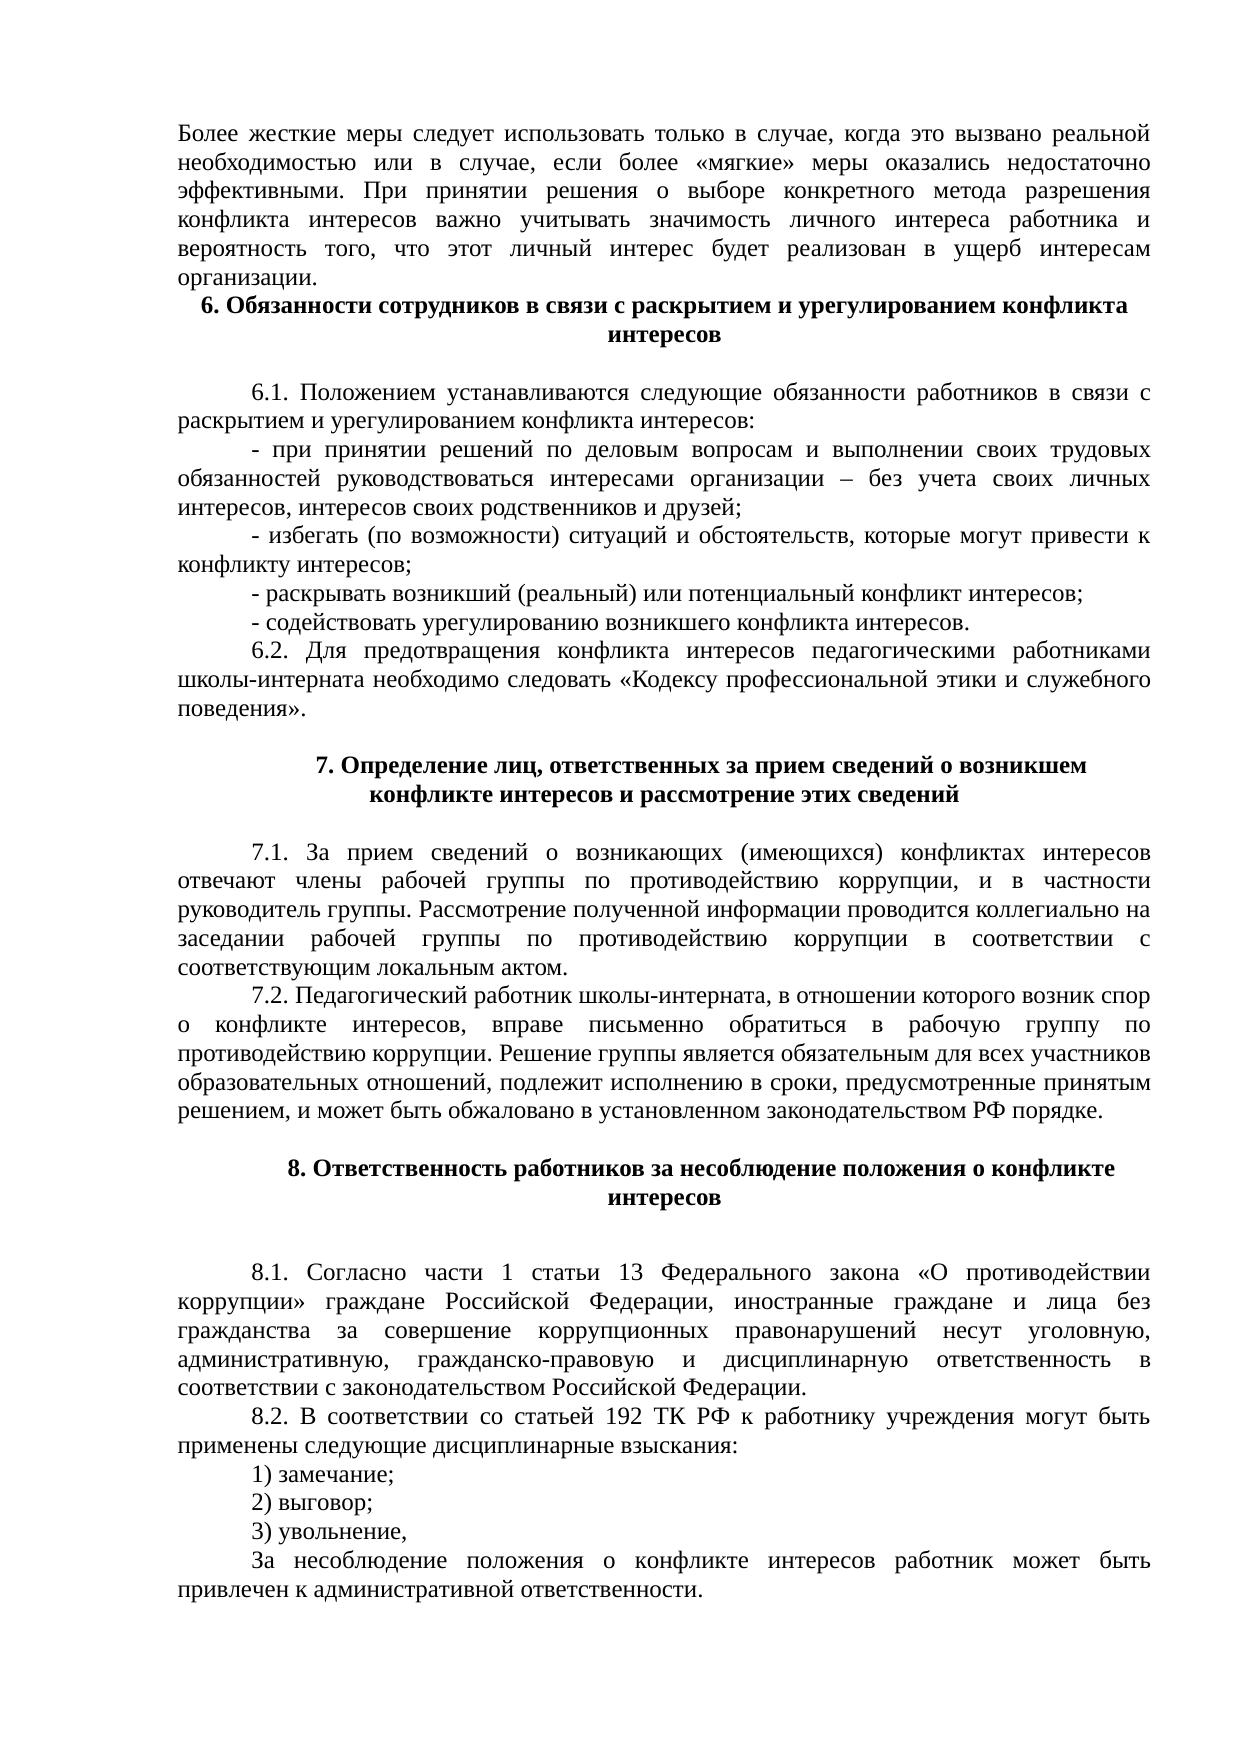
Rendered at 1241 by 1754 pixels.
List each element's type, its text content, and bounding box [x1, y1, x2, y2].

text 8. Ответственность работников за несоблюдение положения о конфликте интересов [177, 1153, 1152, 1211]
text 6. Обязанности сотрудников в связи с раскрытием и урегулированием конфликта интересов [177, 291, 1152, 348]
text - раскрывать возникший (реальный) или потенциальный конфликт интересов; [177, 578, 1152, 607]
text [177, 118, 1152, 291]
text 3) увольнение, [177, 1516, 1152, 1545]
text - содействовать урегулированию возникшего конфликта интересов. [177, 607, 1152, 636]
text 7.2. Педагогический работник школы-интерната, в отношении которого возник спор о конфликте интересов, вправе письменно обратиться в рабочую группу по противодействию коррупции. Решение группы является обязательным для всех участников образовательных отношений, подлежит исполнению в сроки, предусмотренные принятым решением, и может быть обжаловано в установленном законодательством РФ порядке. [177, 981, 1152, 1124]
text - избегать (по возможности) ситуаций и обстоятельств, которые могут привести к конфликту интересов; [177, 521, 1152, 578]
text 8.2. В соответствии со статьей 192 ТК РФ к работнику учреждения могут быть применены следующие дисциплинарные взыскания: [177, 1401, 1152, 1459]
text 8.1. Согласно части 1 статьи 13 Федерального закона «О противодействии коррупции» граждане Российской Федерации, иностранные граждане и лица без гражданства за совершение коррупционных правонарушений несут уголовную, административную, гражданско-правовую и дисциплинарную ответственность в соответствии с законодательством Российской Федерации. [177, 1257, 1152, 1401]
text - при принятии решений по деловым вопросам и выполнении своих трудовых обязанностей руководствоваться интересами организации – без учета своих личных интересов, интересов своих родственников и друзей; [177, 434, 1152, 521]
text 2) выговор; [177, 1487, 1152, 1516]
text 7. Определение лиц, ответственных за прием сведений о возникшем конфликте интересов и рассмотрение этих сведений [177, 751, 1152, 808]
text 6.2. Для предотвращения конфликта интересов педагогическими работниками школы-интерната необходимо следовать «Кодексу профессиональной этики и служебного поведения». [177, 636, 1152, 722]
text 7.1. За прием сведений о возникающих (имеющихся) конфликтах интересов отвечают члены рабочей группы по противодействию коррупции, и в частности руководитель группы. Рассмотрение полученной информации проводится коллегиально на заседании рабочей группы по противодействию коррупции в соответствии с соответствующим локальным актом. [177, 837, 1152, 981]
text 6.1. Положением устанавливаются следующие обязанности работников в связи с раскрытием и урегулированием конфликта интересов: [177, 377, 1152, 434]
text 1) замечание; [177, 1459, 1152, 1487]
text За несоблюдение положения о конфликте интересов работник может быть привлечен к административной ответственности. [177, 1545, 1152, 1602]
